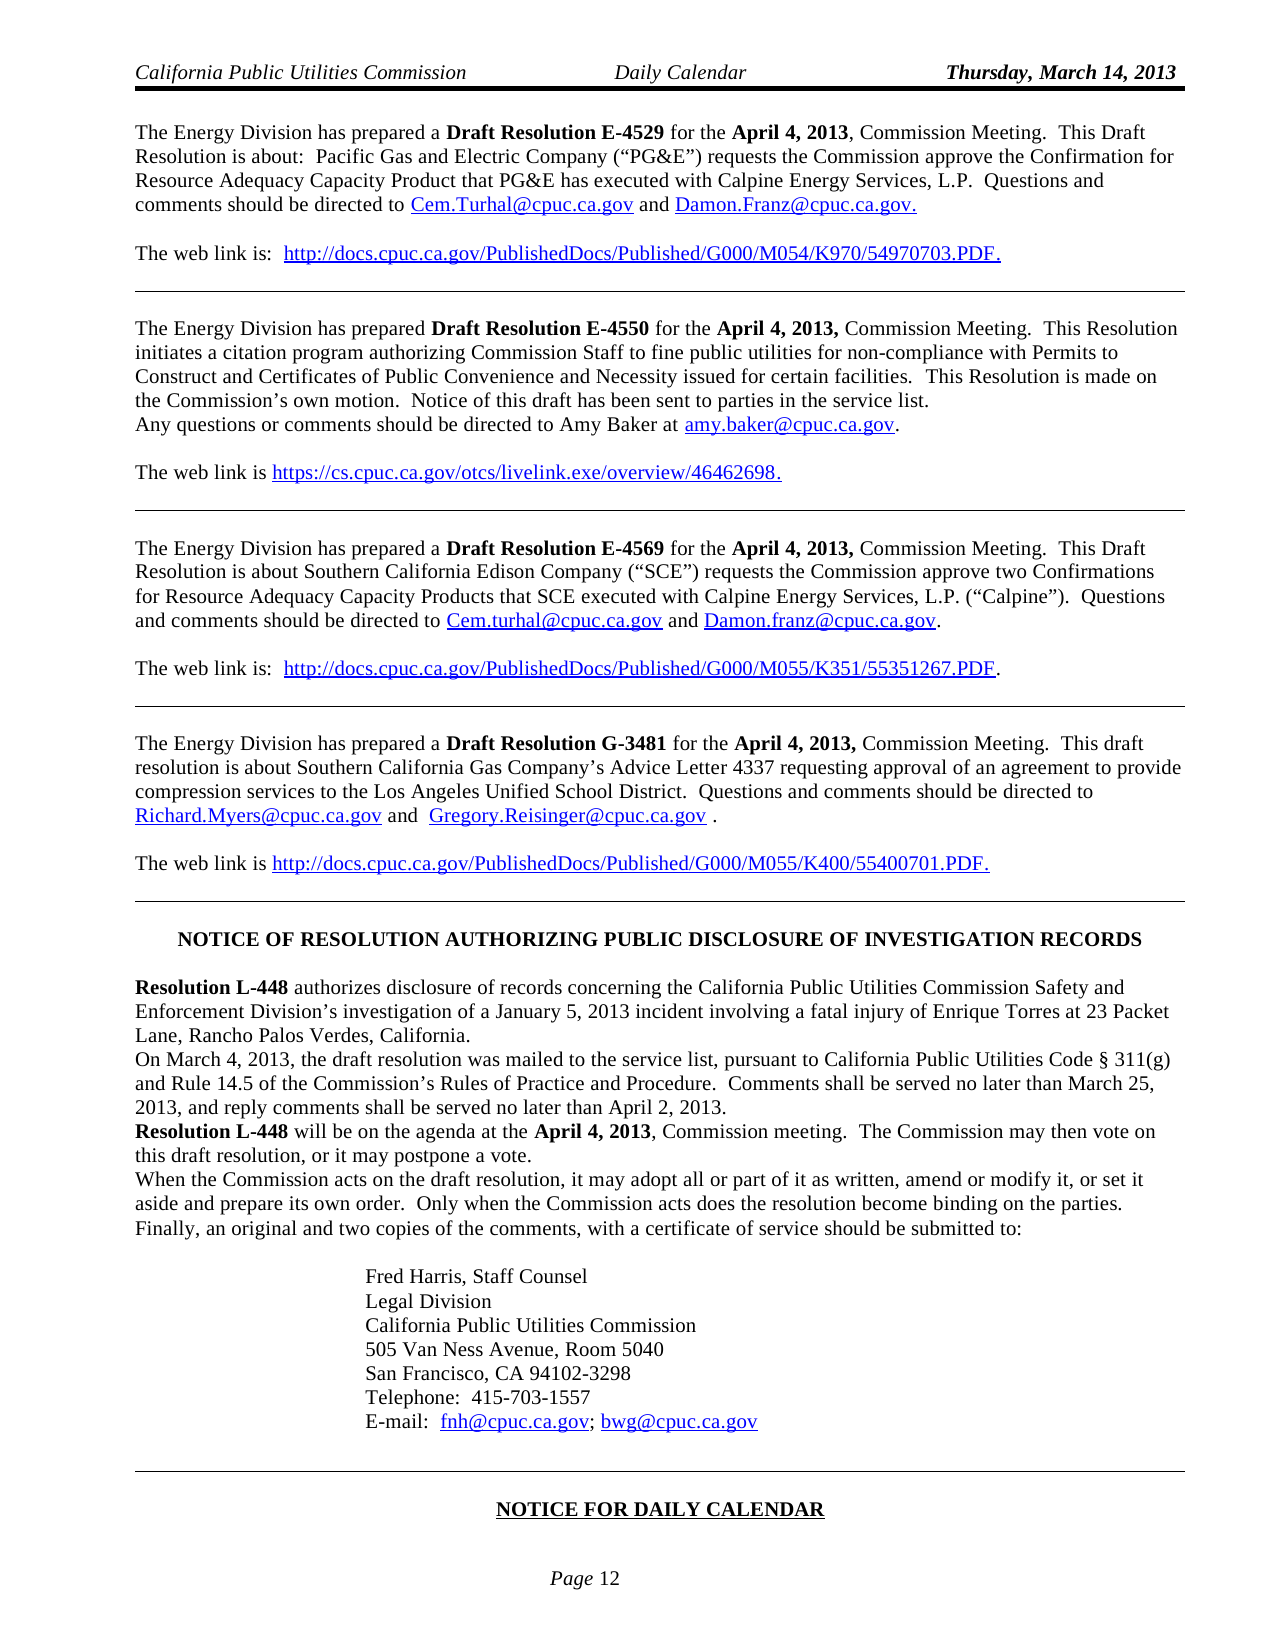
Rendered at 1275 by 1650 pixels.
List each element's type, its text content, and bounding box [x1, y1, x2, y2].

text The Energy Division has prepared a Draft Resolution E-4569 for the April 4, 2013, Commission Meeting. This Draft Resolution is about Southern California Edison Company (“SCE”) requests the Commission approve two Confirmations for Resource Adequacy Capacity Products that SCE executed with Calpine Energy Services, L.P. (“Calpine”). Questions and comments should be directed to Cem.turhal@cpuc.ca.gov and Damon.franz@cpuc.ca.gov. [135, 535, 1185, 632]
text The web link is: http://docs.cpuc.ca.gov/PublishedDocs/Published/G000/M054/K970/54970703.PDF. [135, 240, 1185, 264]
text Fred Harris, Staff Counsel Legal Division California Public Utilities Commission 505 Van Ness Avenue, Room 5040 San Francisco, CA 94102-3298 Telephone: 415-703-1557 E-mail: fnh@cpuc.ca.gov; bwg@cpuc.ca.gov [365, 1264, 1057, 1433]
text The web link is https://cs.cpuc.ca.gov/otcs/livelink.exe/overview/46462698. [135, 460, 1185, 484]
text The web link is http://docs.cpuc.ca.gov/PublishedDocs/Published/G000/M055/K400/55400701.PDF. [135, 851, 1185, 875]
text The web link is: http://docs.cpuc.ca.gov/PublishedDocs/Published/G000/M055/K351/55351267.PDF. [135, 656, 1185, 680]
text Resolution L-448 authorizes disclosure of records concerning the California Public Utilities Commission Safety and Enforcement Division’s investigation of a January 5, 2013 incident involving a fatal injury of Enrique Torres at 23 Packet Lane, Rancho Palos Verdes, California. On March 4, 2013, the draft resolution was mailed to the service list, pursuant to California Public Utilities Code § 311(g) and Rule 14.5 of the Commission’s Rules of Practice and Procedure. Comments shall be served no later than March 25, 2013, and reply comments shall be served no later than April 2, 2013. Resolution L-448 will be on the agenda at the April 4, 2013, Commission meeting. The Commission may then vote on this draft resolution, or it may postpone a vote. When the Commission acts on the draft resolution, it may adopt all or part of it as written, amend or modify it, or set it aside and prepare its own order. Only when the Commission acts does the resolution become binding on the parties. Finally, an original and two copies of the comments, with a certificate of service should be submitted to: [135, 975, 1185, 1239]
text The Energy Division has prepared Draft Resolution E-4550 for the April 4, 2013, Commission Meeting. This Resolution initiates a citation program authorizing Commission Staff to fine public utilities for non-compliance with Permits to Construct and Certificates of Public Convenience and Necessity issued for certain facilities. This Resolution is made on the Commission’s own motion. Notice of this draft has been sent to parties in the service list. Any questions or comments should be directed to Amy Baker at amy.baker@cpuc.ca.gov. [135, 316, 1185, 436]
text NOTICE OF RESOLUTION AUTHORIZING PUBLIC DISCLOSURE OF INVESTIGATION RECORDS [135, 927, 1185, 951]
text The Energy Division has prepared a Draft Resolution G-3481 for the April 4, 2013, Commission Meeting. This draft resolution is about Southern California Gas Company’s Advice Letter 4337 requesting approval of an agreement to provide compression services to the Los Angeles Unified School District. Questions and comments should be directed to Richard.Myers@cpuc.ca.gov and Gregory.Reisinger@cpuc.ca.gov . [135, 731, 1185, 827]
text NOTICE FOR DAILY CALENDAR [135, 1497, 1185, 1521]
text The Energy Division has prepared a Draft Resolution E-4529 for the April 4, 2013, Commission Meeting. This Draft Resolution is about: Pacific Gas and Electric Company (“PG&E”) requests the Commission approve the Confirmation for Resource Adequacy Capacity Product that PG&E has executed with Calpine Energy Services, L.P. Questions and comments should be directed to Cem.Turhal@cpuc.ca.gov and Damon.Franz@cpuc.ca.gov. [135, 120, 1185, 216]
